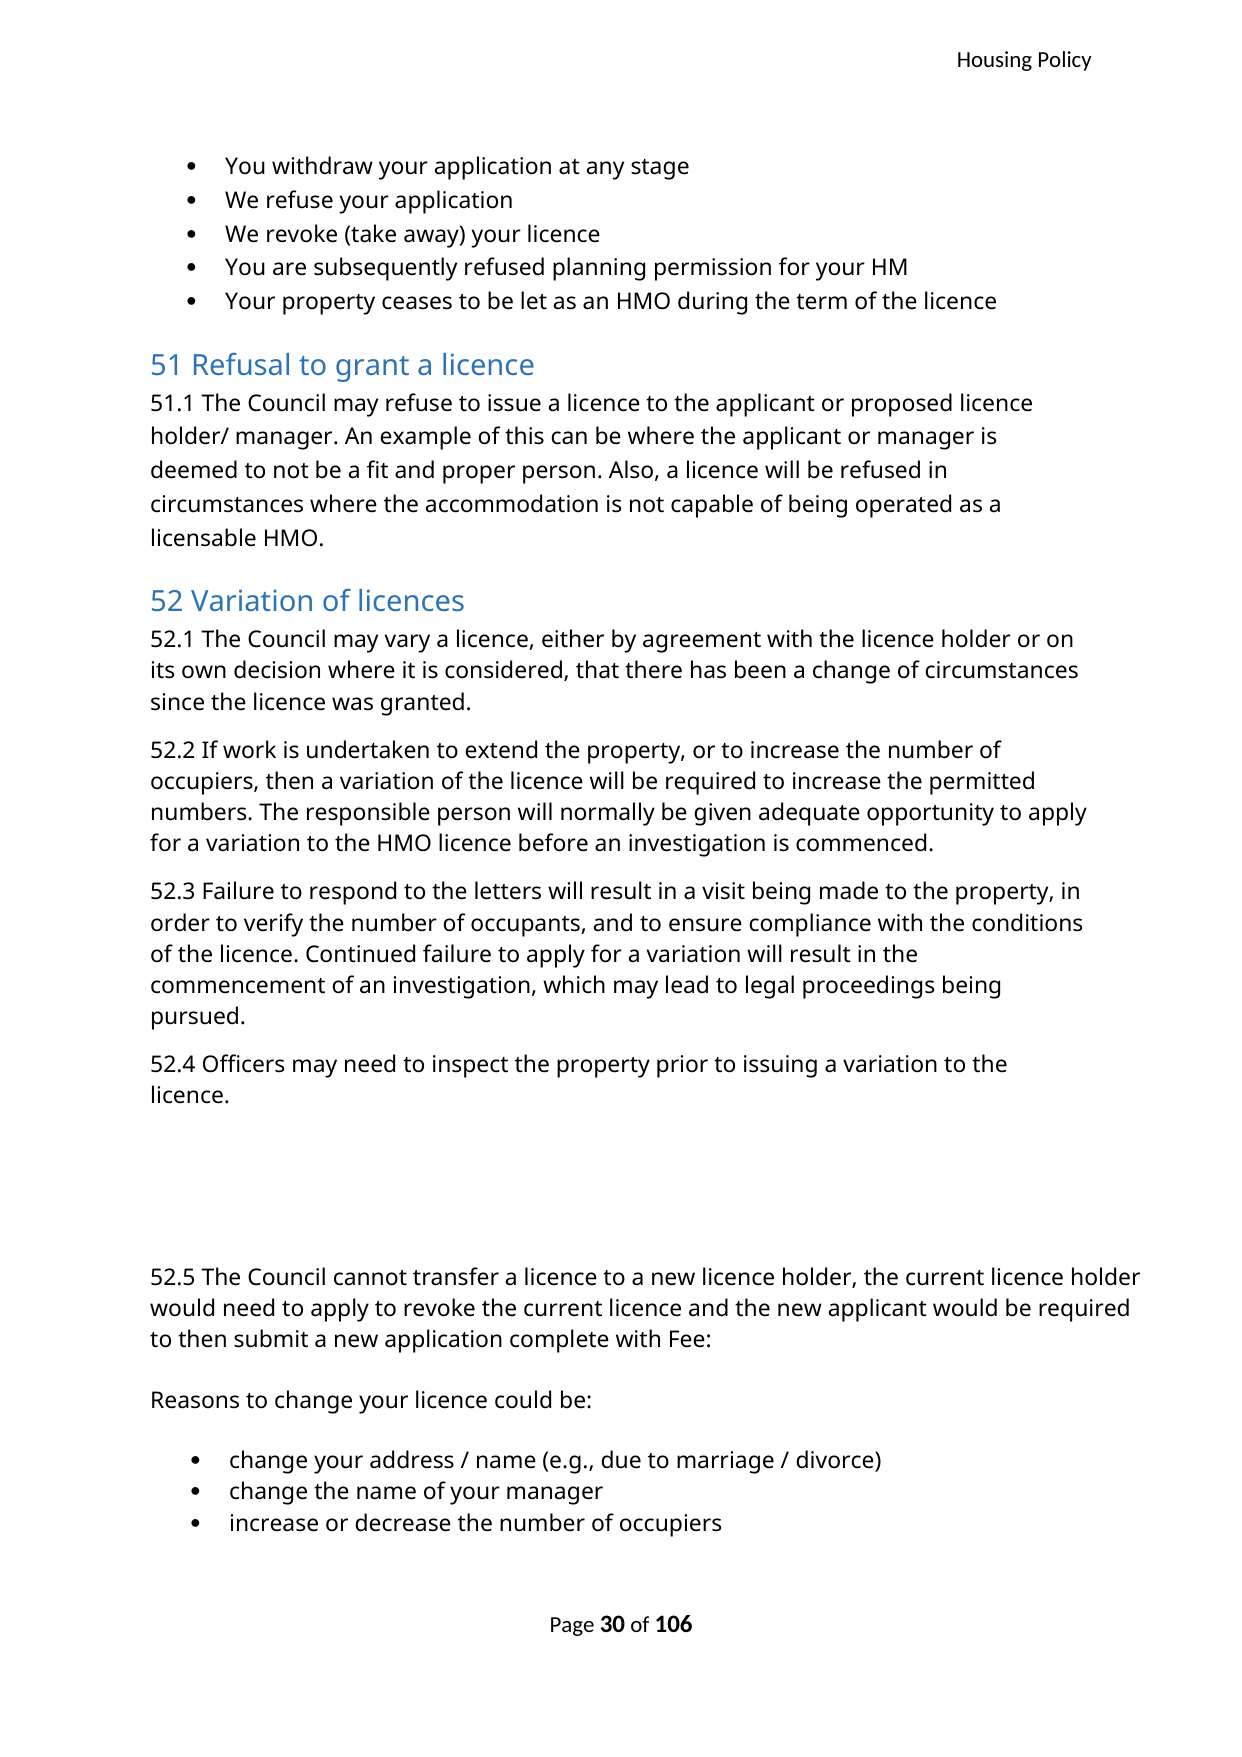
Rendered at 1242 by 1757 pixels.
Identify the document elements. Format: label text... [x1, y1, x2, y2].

list change the name of your manager [191, 1475, 1092, 1506]
list We revoke (take away) your licence [187, 217, 1092, 249]
list change your address / name (e.g., due to marriage / divorce) [191, 1444, 1092, 1475]
text 52.3 Failure to respond to the letters will result in a visit being made to the property, in order to verify the number of occupants, and to ensure compliance with the conditions of the licence. Continued failure to apply for a variation will result in the commencement of an investigation, which may lead to legal proceedings being pursued. [150, 875, 1092, 1031]
text 52.2 If work is undertaken to extend the property, or to increase the number of occupiers, then a variation of the licence will be required to increase the permitted numbers. The responsible person will normally be given adequate opportunity to apply for a variation to the HMO licence before an investigation is commenced. [150, 733, 1092, 858]
text 52.1 The Council may vary a licence, either by agreement with the licence holder or on its own decision where it is considered, that there has been a change of circumstances since the licence was granted. [150, 623, 1092, 717]
list We refuse your application [187, 184, 1092, 215]
subtitle 51 Refusal to grant a licence [150, 344, 1092, 383]
text Reasons to change your licence could be: [150, 1383, 1151, 1415]
list increase or decrease the number of occupiers [191, 1506, 1092, 1538]
list You withdraw your application at any stage [187, 150, 1092, 181]
text 52.4 Officers may need to inspect the property prior to issuing a variation to the licence. [150, 1048, 1092, 1111]
text 51.1 The Council may refuse to issue a licence to the applicant or proposed licence holder/ manager. An example of this can be where the applicant or manager is deemed to not be a fit and proper person. Also, a licence will be refused in circumstances where the accommodation is not capable of being operated as a licensable HMO. [150, 387, 1092, 553]
list Your property ceases to be let as an HMO during the term of the licence [187, 285, 1092, 316]
list You are subsequently refused planning permission for your HM [187, 251, 1092, 282]
subtitle 52 Variation of licences [150, 580, 1092, 620]
text 52.5 The Council cannot transfer a licence to a new licence holder, the current licence holder would need to apply to revoke the current licence and the new applicant would be required to then submit a new application complete with Fee: [150, 1261, 1151, 1354]
